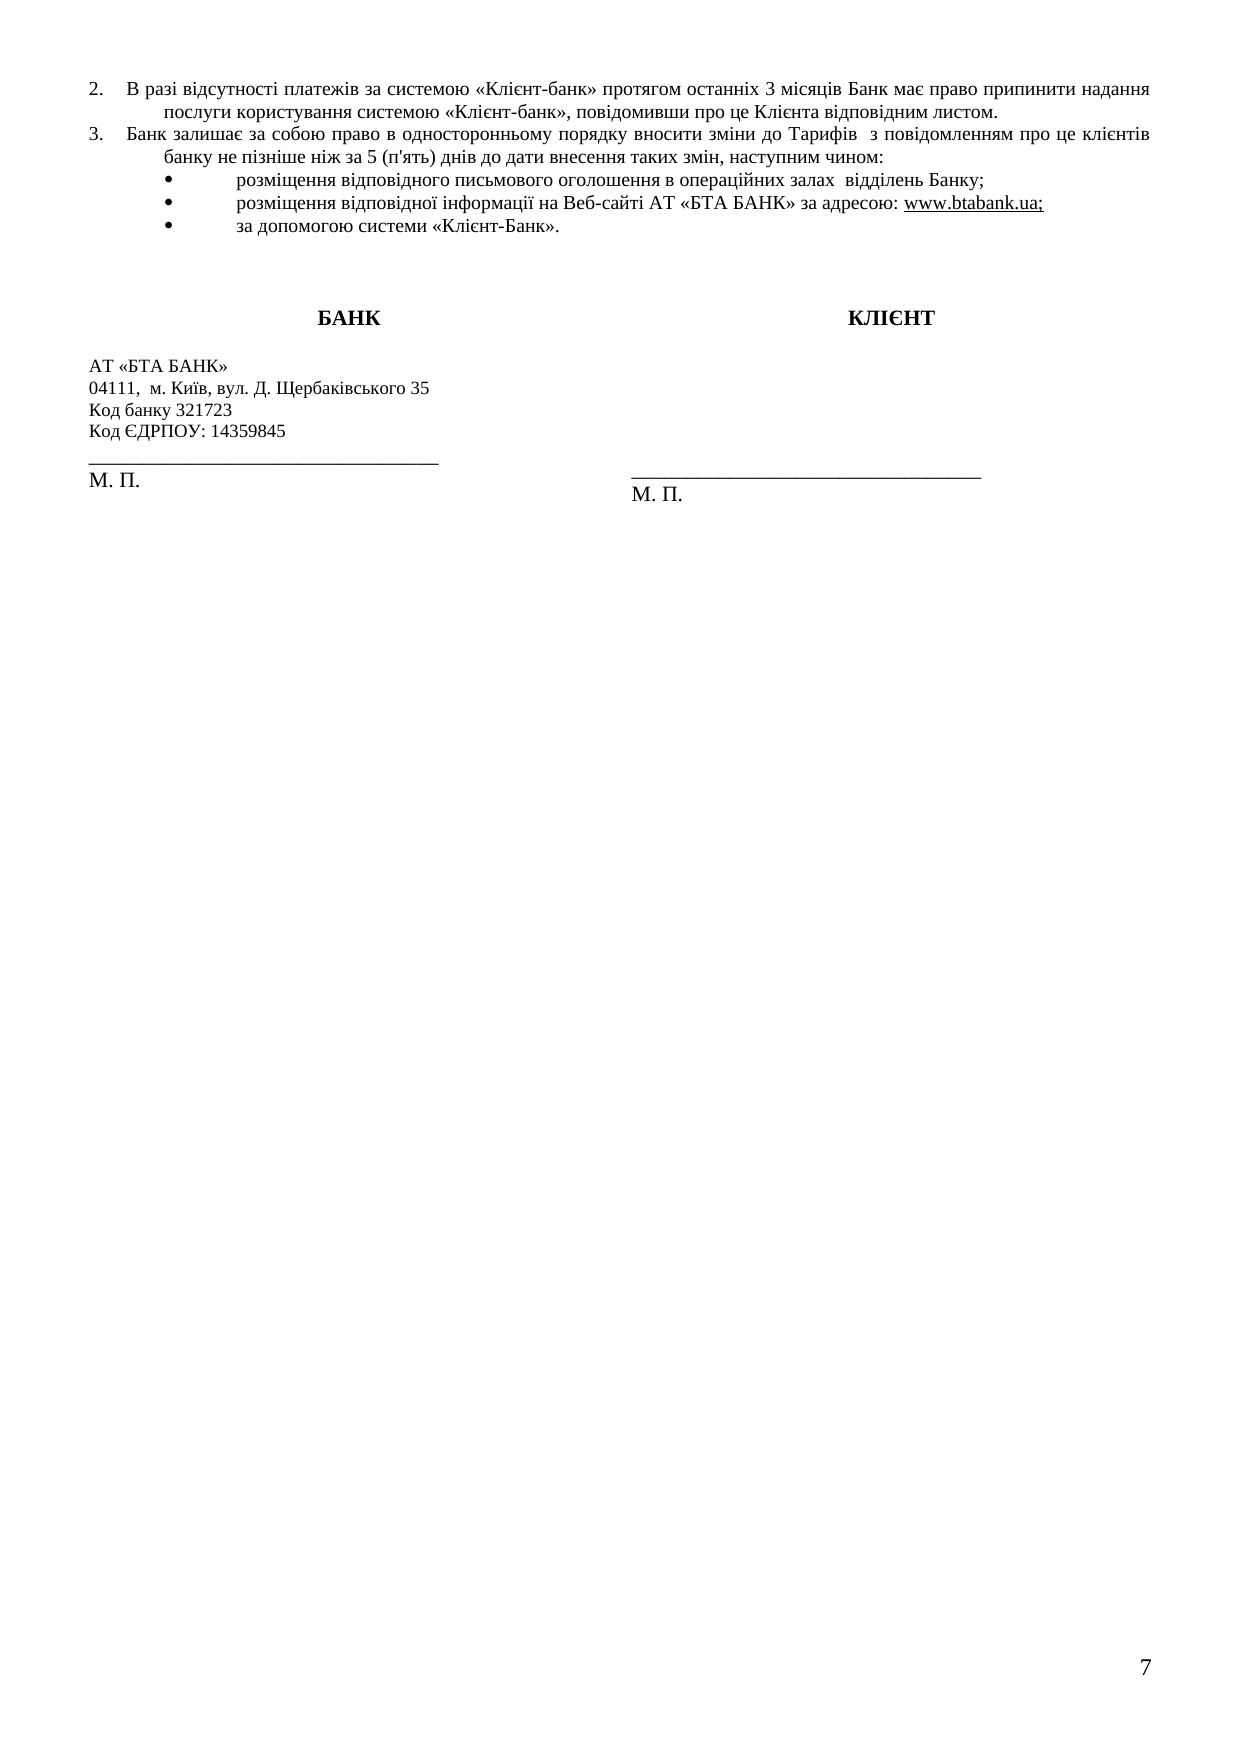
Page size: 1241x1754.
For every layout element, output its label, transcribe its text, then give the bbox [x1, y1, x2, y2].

table_header БАНК [78, 305, 620, 355]
table_header КЛІЄНТ [620, 305, 1163, 355]
list за допомогою системи «Клієнт-Банк». [164, 214, 1152, 236]
list розміщення відповідного письмового оголошення в операційних залах відділень Банку; [164, 168, 1152, 191]
table_cell ________________________________ М. П. [620, 355, 1163, 507]
list розміщення відповідної інформації на Веб-сайті АТ «БТА БАНК» за адресою: www.btabank.ua; [164, 191, 1152, 214]
list В разі відсутності платежів за системою «Клієнт-банк» протягом останніх 3 місяців Банк має право припинити надання послуги користування системою «Клієнт-банк», повідомивши про це Клієнта відповідним листом. [89, 77, 1152, 122]
table_cell АТ «БТА БАНК» 04111, м. Київ, вул. Д. Щербаківського 35 Код банку 321723 Код ЄДРПОУ: 14359845 ________________________________ М. П. [78, 355, 620, 507]
list Банк залишає за собою право в односторонньому порядку вносити зміни до Тарифів з повідомленням про це клієнтів банку не пізніше ніж за 5 (п'ять) днів до дати внесення таких змін, наступним чином: [89, 122, 1152, 168]
